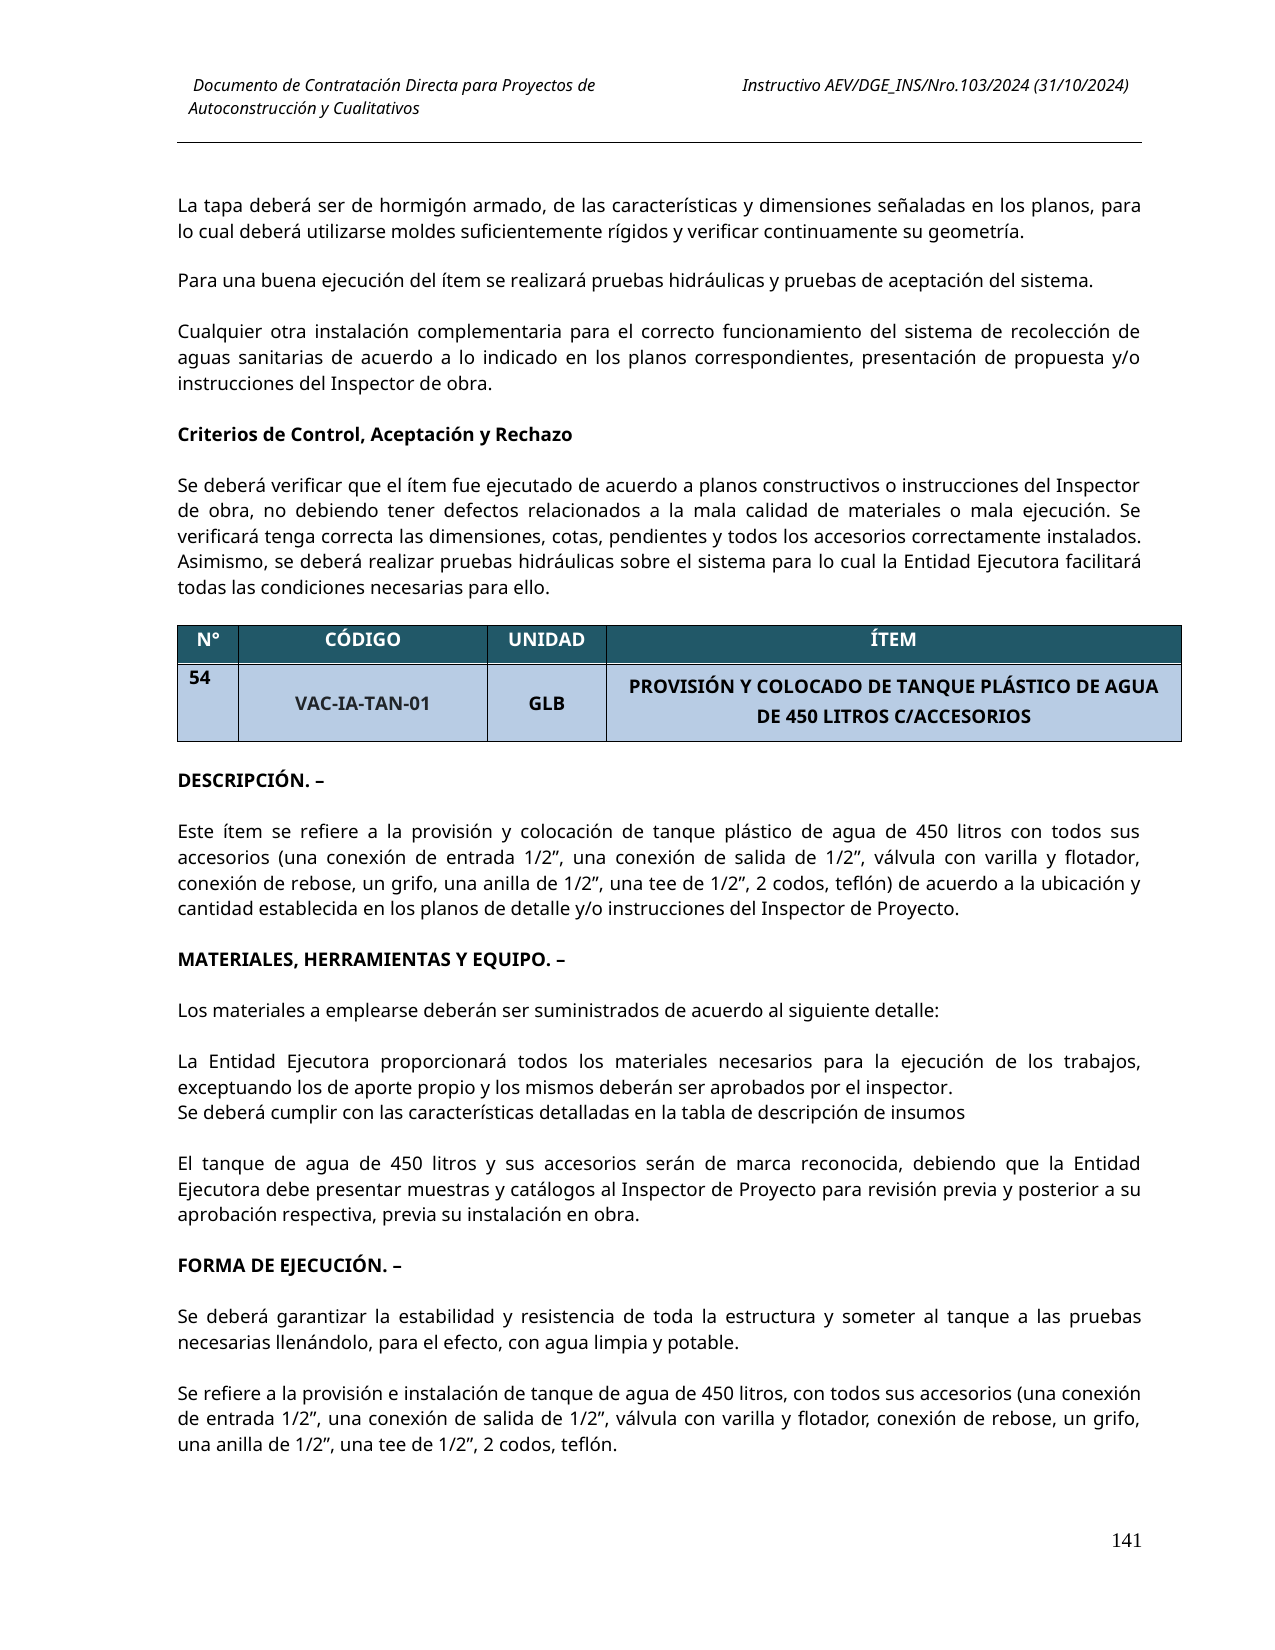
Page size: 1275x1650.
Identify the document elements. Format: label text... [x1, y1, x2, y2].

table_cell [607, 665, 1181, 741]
text El tanque de agua de 450 litros y sus accesorios serán de marca reconocida, debiendo que la Entidad Ejecutora debe presentar muestras y catálogos al Inspector de Proyecto para revisión previa y posterior a su aprobación respectiva, previa su instalación en obra. [177, 1151, 1142, 1227]
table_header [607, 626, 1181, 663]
text Se deberá cumplir con las características detalladas en la tabla de descripción de insumos [177, 1099, 1142, 1125]
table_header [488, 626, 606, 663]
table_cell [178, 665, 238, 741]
text Se deberá garantizar la estabilidad y resistencia de toda la estructura y someter al tanque a las pruebas necesarias llenándolo, para el efecto, con agua limpia y potable. [177, 1304, 1142, 1355]
text Los materiales a emplearse deberán ser suministrados de acuerdo al siguiente detalle: [177, 997, 1142, 1023]
text Este ítem se refiere a la provisión y colocación de tanque plástico de agua de 450 litros con todos sus accesorios (una conexión de entrada 1/2”, una conexión de salida de 1/2”, válvula con varilla y flotador, conexión de rebose, un grifo, una anilla de 1/2”, una tee de 1/2”, 2 codos, teflón) de acuerdo a la ubicación y cantidad establecida en los planos de detalle y/o instrucciones del Inspector de Proyecto. [177, 819, 1142, 921]
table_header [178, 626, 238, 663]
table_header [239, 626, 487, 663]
text MATERIALES, HERRAMIENTAS Y EQUIPO. – [177, 946, 1142, 972]
text Criterios de Control, Aceptación y Rechazo [177, 421, 1142, 446]
text Se deberá verificar que el ítem fue ejecutado de acuerdo a planos constructivos o instrucciones del Inspector de obra, no debiendo tener defectos relacionados a la mala calidad de materiales o mala ejecución. Se verificará tenga correcta las dimensiones, cotas, pendientes y todos los accesorios correctamente instalados. Asimismo, se deberá realizar pruebas hidráulicas sobre el sistema para lo cual la Entidad Ejecutora facilitará todas las condiciones necesarias para ello. [177, 472, 1142, 599]
text DESCRIPCIÓN. – [177, 768, 1142, 793]
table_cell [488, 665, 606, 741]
text La Entidad Ejecutora proporcionará todos los materiales necesarios para la ejecución de los trabajos, exceptuando los de aporte propio y los mismos deberán ser aprobados por el inspector. [177, 1048, 1142, 1099]
text Se refiere a la provisión e instalación de tanque de agua de 450 litros, con todos sus accesorios (una conexión de entrada 1/2”, una conexión de salida de 1/2”, válvula con varilla y flotador, conexión de rebose, un grifo, una anilla de 1/2”, una tee de 1/2”, 2 codos, teflón. [177, 1380, 1142, 1457]
text La tapa deberá ser de hormigón armado, de las características y dimensiones señaladas en los planos, para lo cual deberá utilizarse moldes suficientemente rígidos y verificar continuamente su geometría. [177, 193, 1142, 244]
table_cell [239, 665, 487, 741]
text Cualquier otra instalación complementaria para el correcto funcionamiento del sistema de recolección de aguas sanitarias de acuerdo a lo indicado en los planos correspondientes, presentación de propuesta y/o instrucciones del Inspector de obra. [177, 319, 1142, 395]
text FORMA DE EJECUCIÓN. – [177, 1253, 1142, 1278]
text Para una buena ejecución del ítem se realizará pruebas hidráulicas y pruebas de aceptación del sistema. [177, 268, 1142, 293]
